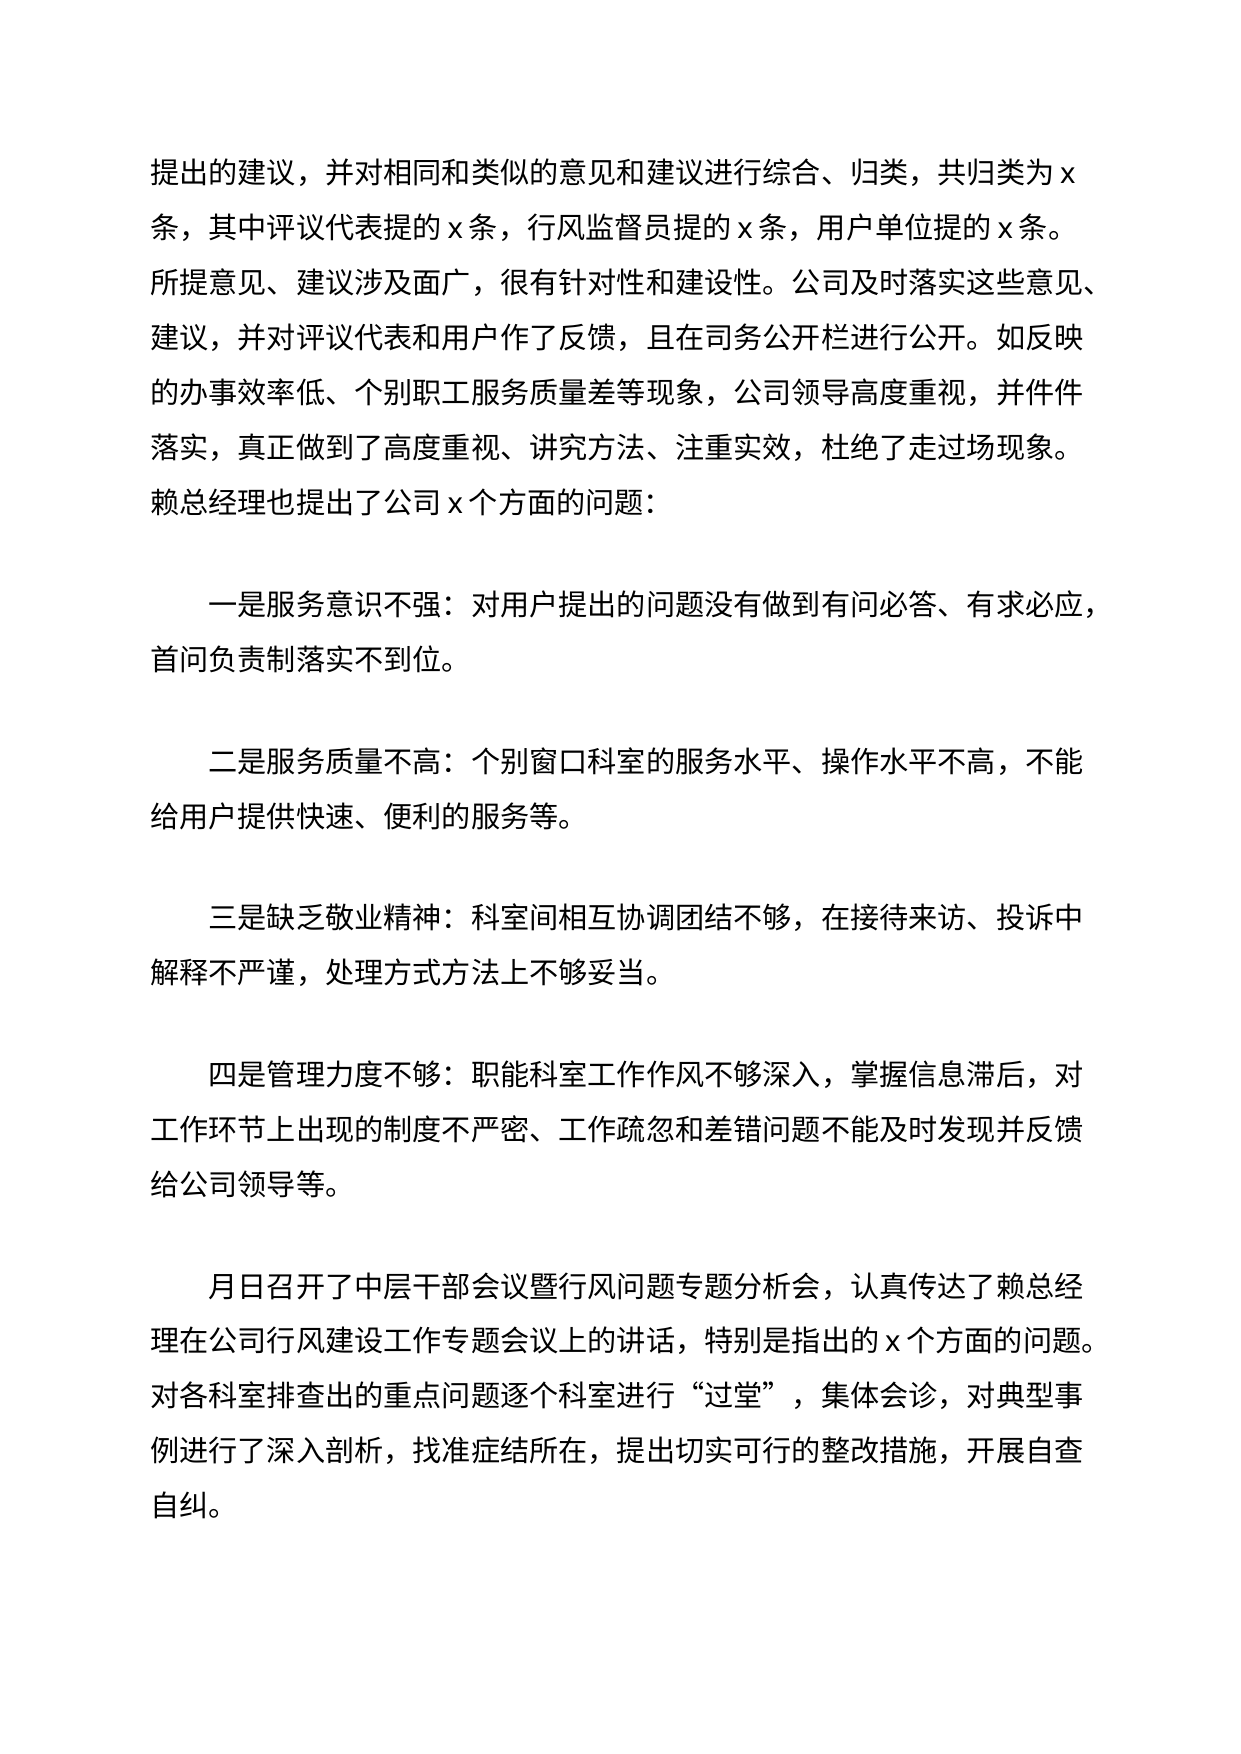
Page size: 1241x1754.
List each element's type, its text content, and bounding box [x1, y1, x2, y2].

text 月日召开了中层干部会议暨行风问题专题分析会，认真传达了赖总经理在公司行风建设工作专题会议上的讲话，特别是指出的x个方面的问题。对各科室排查出的重点问题逐个科室进行“过堂”，集体会诊，对典型事例进行了深入剖析，找准症结所在，提出切实可行的整改措施，开展自查自纠。 [150, 1263, 1090, 1525]
text 一是服务意识不强：对用户提出的问题没有做到有问必答、有求必应，首问负责制落实不到位。 [150, 582, 1090, 679]
text 四是管理力度不够：职能科室工作作风不够深入，掌握信息滞后，对工作环节上出现的制度不严密、工作疏忽和差错问题不能及时发现并反馈给公司领导等。 [150, 1052, 1090, 1204]
text 二是服务质量不高：个别窗口科室的服务水平、操作水平不高，不能给用户提供快速、便利的服务等。 [150, 738, 1090, 835]
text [150, 150, 1090, 522]
text 三是缺乏敬业精神：科室间相互协调团结不够，在接待来访、投诉中解释不严谨，处理方式方法上不够妥当。 [150, 895, 1090, 992]
